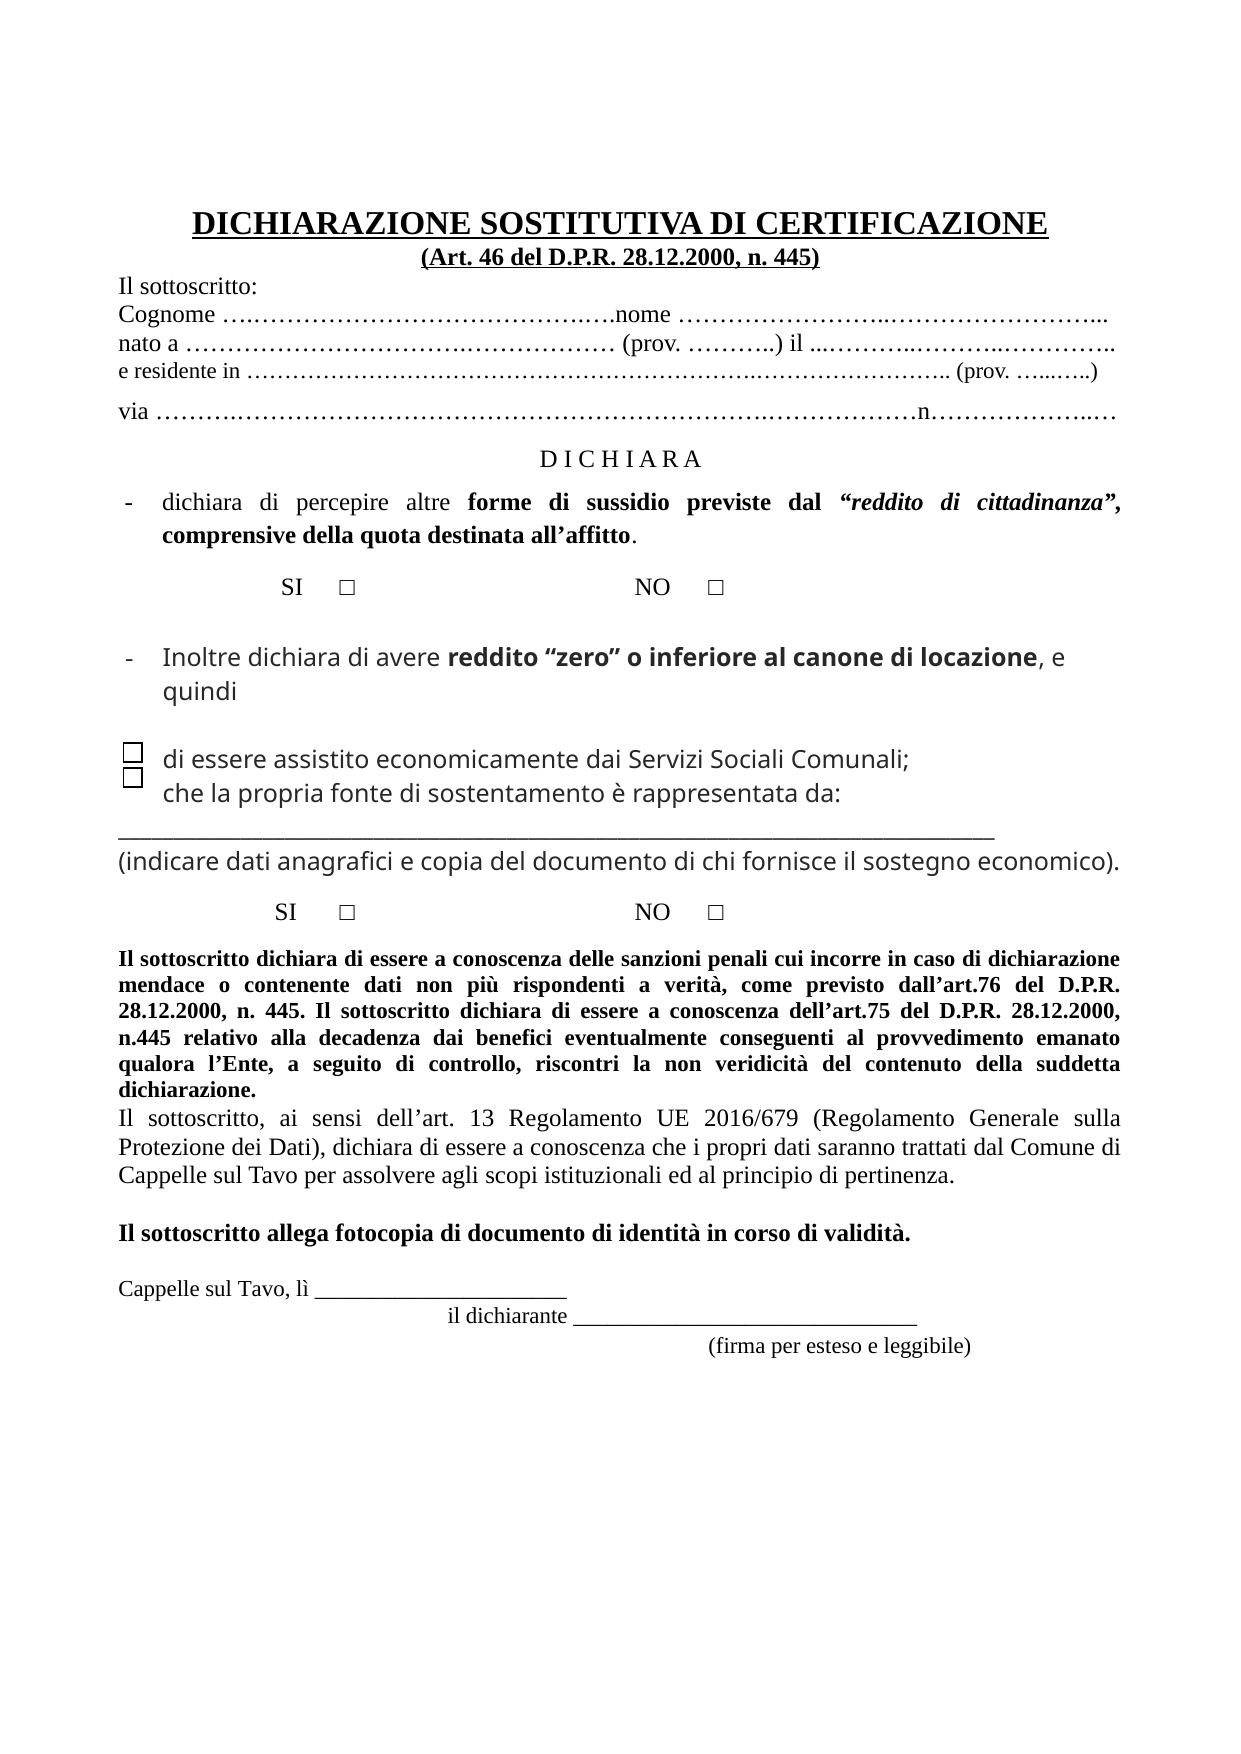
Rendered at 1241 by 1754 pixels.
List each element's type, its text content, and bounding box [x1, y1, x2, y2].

text Cognome ….………………………………….….nome ……………………..……………………... [118, 299, 1122, 328]
text di essere assistito economicamente dai Servizi Sociali Comunali; [162, 741, 1122, 775]
text Il sottoscritto allega fotocopia di documento di identità in corso di validità. [118, 1218, 1122, 1247]
text D I C H I A R A [118, 444, 1122, 472]
text (indicare dati anagrafici e copia del documento di chi fornisce il sostegno economico). [118, 843, 1122, 878]
text (Art. 46 del D.P.R. 28.12.2000, n. 445) [118, 242, 1122, 271]
text Il sottoscritto, ai sensi dell’art. 13 Regolamento UE 2016/679 (Regolamento Generale sulla Protezione dei Dati), dichiara di essere a conoscenza che i propri dati saranno trattati dal Comune di Cappelle sul Tavo per assolvere agli scopi istituzionali ed al principio di pertinenza. [118, 1103, 1122, 1189]
text Il sottoscritto: [118, 271, 1122, 299]
text SI □ NO □ [118, 897, 1122, 926]
text che la propria fonte di sostentamento è rappresentata da: [162, 775, 1122, 809]
text via ……….……………………………………………………….………………n………………..… [118, 396, 1122, 424]
text DICHIARAZIONE SOSTITUTIVA DI CERTIFICAZIONE [118, 204, 1122, 242]
text e residente in ………………………………………………………….…………………….. (prov. …...…..) [118, 357, 1122, 383]
text _______________________________________________________________________________ [118, 809, 1122, 843]
text Il sottoscritto dichiara di essere a conoscenza delle sanzioni penali cui incorre in caso di dichiarazione mendace o contenente dati non più rispondenti a verità, come previsto dall’art.76 del D.P.R. 28.12.2000, n. 445. Il sottoscritto dichiara di essere a conoscenza dell’art.75 del D.P.R. 28.12.2000, n.445 relativo alla decadenza dai benefici eventualmente conseguenti al provvedimento emanato qualora l’Ente, a seguito di controllo, riscontri la non veridicità del contenuto della suddetta dichiarazione. [118, 945, 1122, 1103]
text nato a …………………………….……………… (prov. ………..) il ...………..………..………….. [118, 328, 1122, 357]
text (firma per esteso e leggibile) [118, 1332, 1122, 1358]
text Cappelle sul Tavo, lì ______________________ [118, 1275, 1122, 1302]
list Inoltre dichiara di avere reddito “zero” o inferiore al canone di locazione, e quindi [125, 639, 1122, 707]
text il dichiarante ______________________________ [118, 1302, 1122, 1328]
text SI □ NO □ [118, 572, 1122, 601]
list dichiara di percepire altre forme di sussidio previste dal “reddito di cittadinanza”, comprensive della quota destinata all’affitto. [124, 487, 1122, 549]
